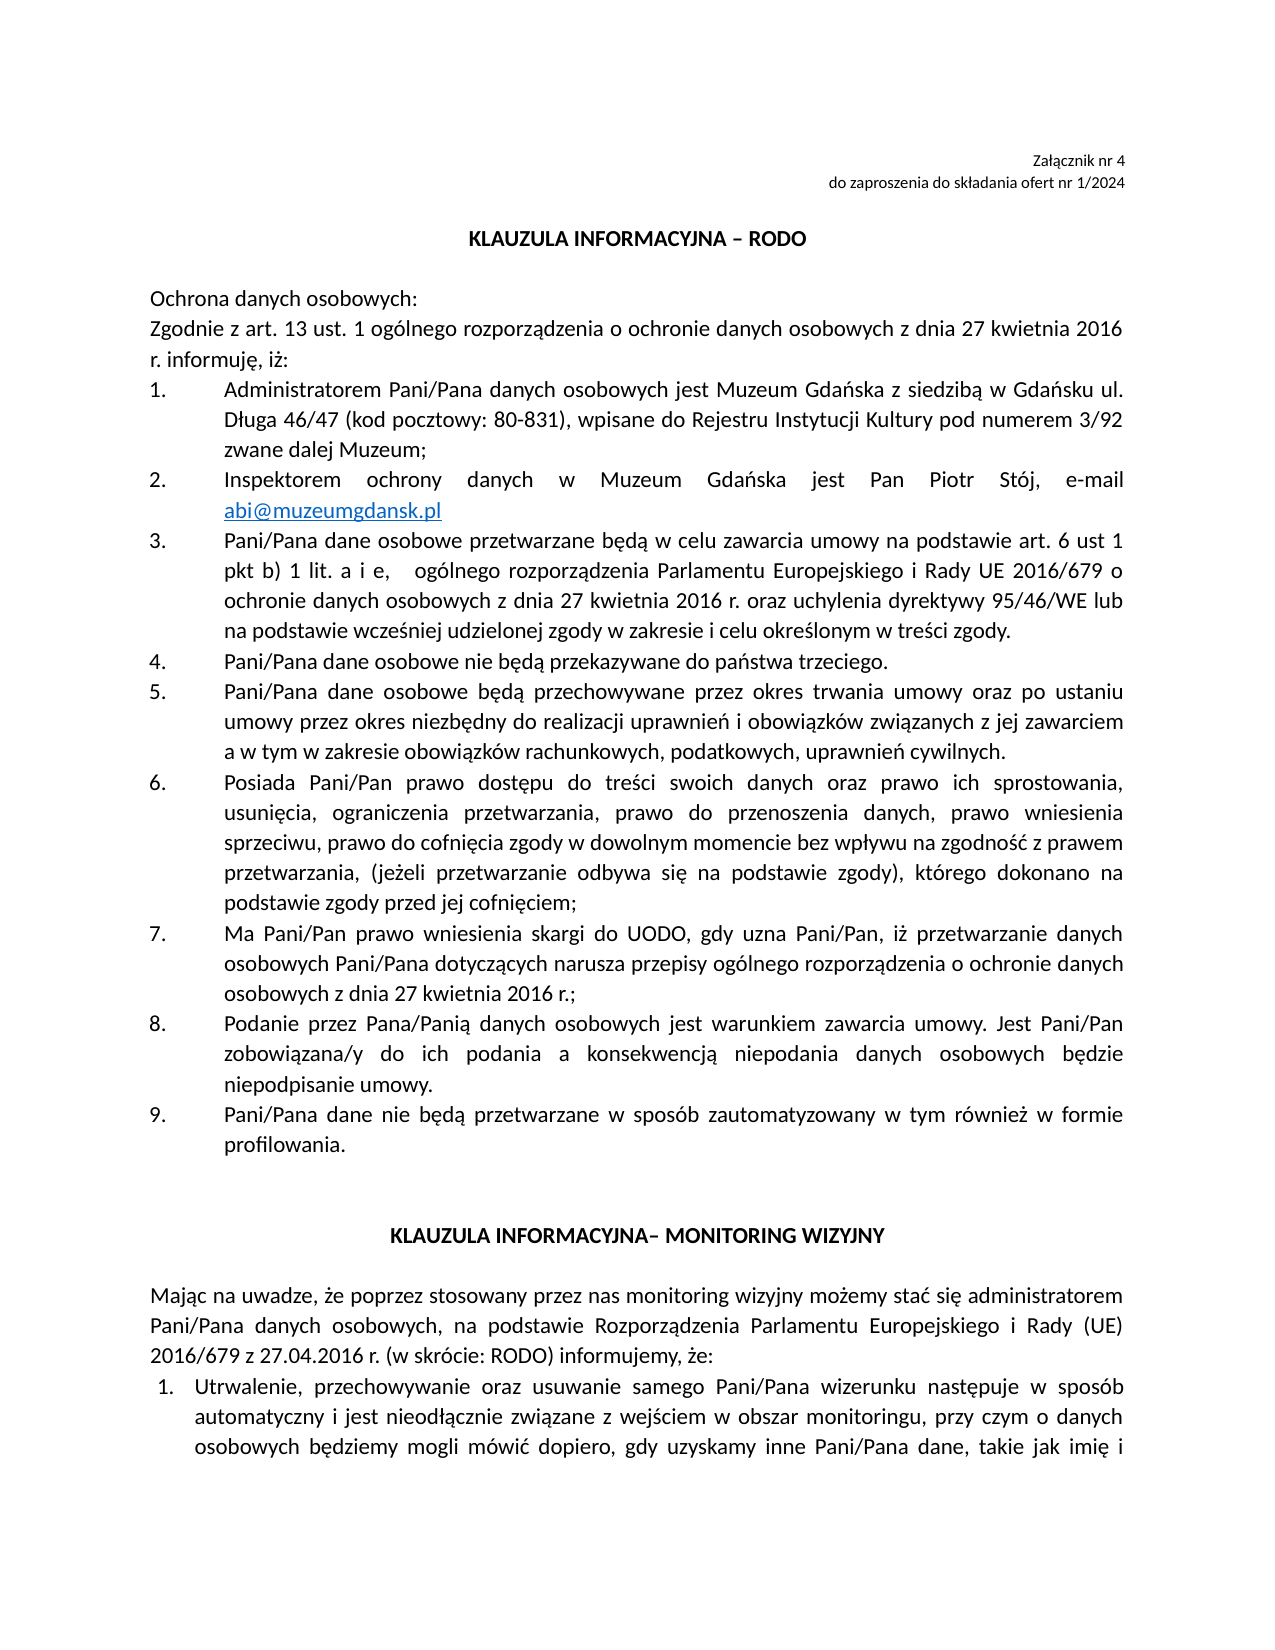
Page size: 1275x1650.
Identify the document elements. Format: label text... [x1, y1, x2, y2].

list Pani/Pana dane osobowe przetwarzane będą w celu zawarcia umowy na podstawie art. 6 ust 1 pkt b) 1 lit. a i e, ogólnego rozporządzenia Parlamentu Europejskiego i Rady UE 2016/679 o ochronie danych osobowych z dnia 27 kwietnia 2016 r. oraz uchylenia dyrektywy 95/46/WE lub na podstawie wcześniej udzielonej zgody w zakresie i celu określonym w treści zgody. [149, 526, 1125, 645]
text KLAUZULA INFORMACYJNA– MONITORING WIZYJNY [150, 1221, 1125, 1249]
text Ochrona danych osobowych: [150, 284, 1125, 312]
list Ma Pani/Pan prawo wniesienia skargi do UODO, gdy uzna Pani/Pan, iż przetwarzanie danych osobowych Pani/Pana dotyczących narusza przepisy ogólnego rozporządzenia o ochronie danych osobowych z dnia 27 kwietnia 2016 r.; [149, 919, 1125, 1007]
text Załącznik nr 4 [150, 150, 1125, 170]
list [157, 1372, 1125, 1460]
text do zaproszenia do składania ofert nr 1/2024 [150, 172, 1125, 192]
list Pani/Pana dane osobowe nie będą przekazywane do państwa trzeciego. [149, 647, 1125, 675]
list Podanie przez Pana/Panią danych osobowych jest warunkiem zawarcia umowy. Jest Pani/Pan zobowiązana/y do ich podania a konsekwencją niepodania danych osobowych będzie niepodpisanie umowy. [149, 1009, 1125, 1098]
list Inspektorem ochrony danych w Muzeum Gdańska jest Pan Piotr Stój, e-mail abi@muzeumgdansk.pl [149, 466, 1125, 524]
text KLAUZULA INFORMACYJNA – RODO [150, 224, 1125, 252]
text Mając na uwadze, że poprzez stosowany przez nas monitoring wizyjny możemy stać się administratorem Pani/Pana danych osobowych, na podstawie Rozporządzenia Parlamentu Europejskiego i Rady (UE) 2016/679 z 27.04.2016 r. (w skrócie: RODO) informujemy, że: [150, 1281, 1125, 1370]
list Administratorem Pani/Pana danych osobowych jest Muzeum Gdańska z siedzibą w Gdańsku ul. Długa 46/47 (kod pocztowy: 80-831), wpisane do Rejestru Instytucji Kultury pod numerem 3/92 zwane dalej Muzeum; [149, 375, 1125, 463]
list Pani/Pana dane nie będą przetwarzane w sposób zautomatyzowany w tym również w formie profilowania. [149, 1100, 1125, 1158]
text Zgodnie z art. 13 ust. 1 ogólnego rozporządzenia o ochronie danych osobowych z dnia 27 kwietnia 2016 r. informuję, iż: [150, 314, 1125, 373]
list Pani/Pana dane osobowe będą przechowywane przez okres trwania umowy oraz po ustaniu umowy przez okres niezbędny do realizacji uprawnień i obowiązków związanych z jej zawarciem a w tym w zakresie obowiązków rachunkowych, podatkowych, uprawnień cywilnych. [149, 677, 1125, 766]
list Posiada Pani/Pan prawo dostępu do treści swoich danych oraz prawo ich sprostowania, usunięcia, ograniczenia przetwarzania, prawo do przenoszenia danych, prawo wniesienia sprzeciwu, prawo do cofnięcia zgody w dowolnym momencie bez wpływu na zgodność z prawem przetwarzania, (jeżeli przetwarzanie odbywa się na podstawie zgody), którego dokonano na podstawie zgody przed jej cofnięciem; [149, 768, 1125, 917]
